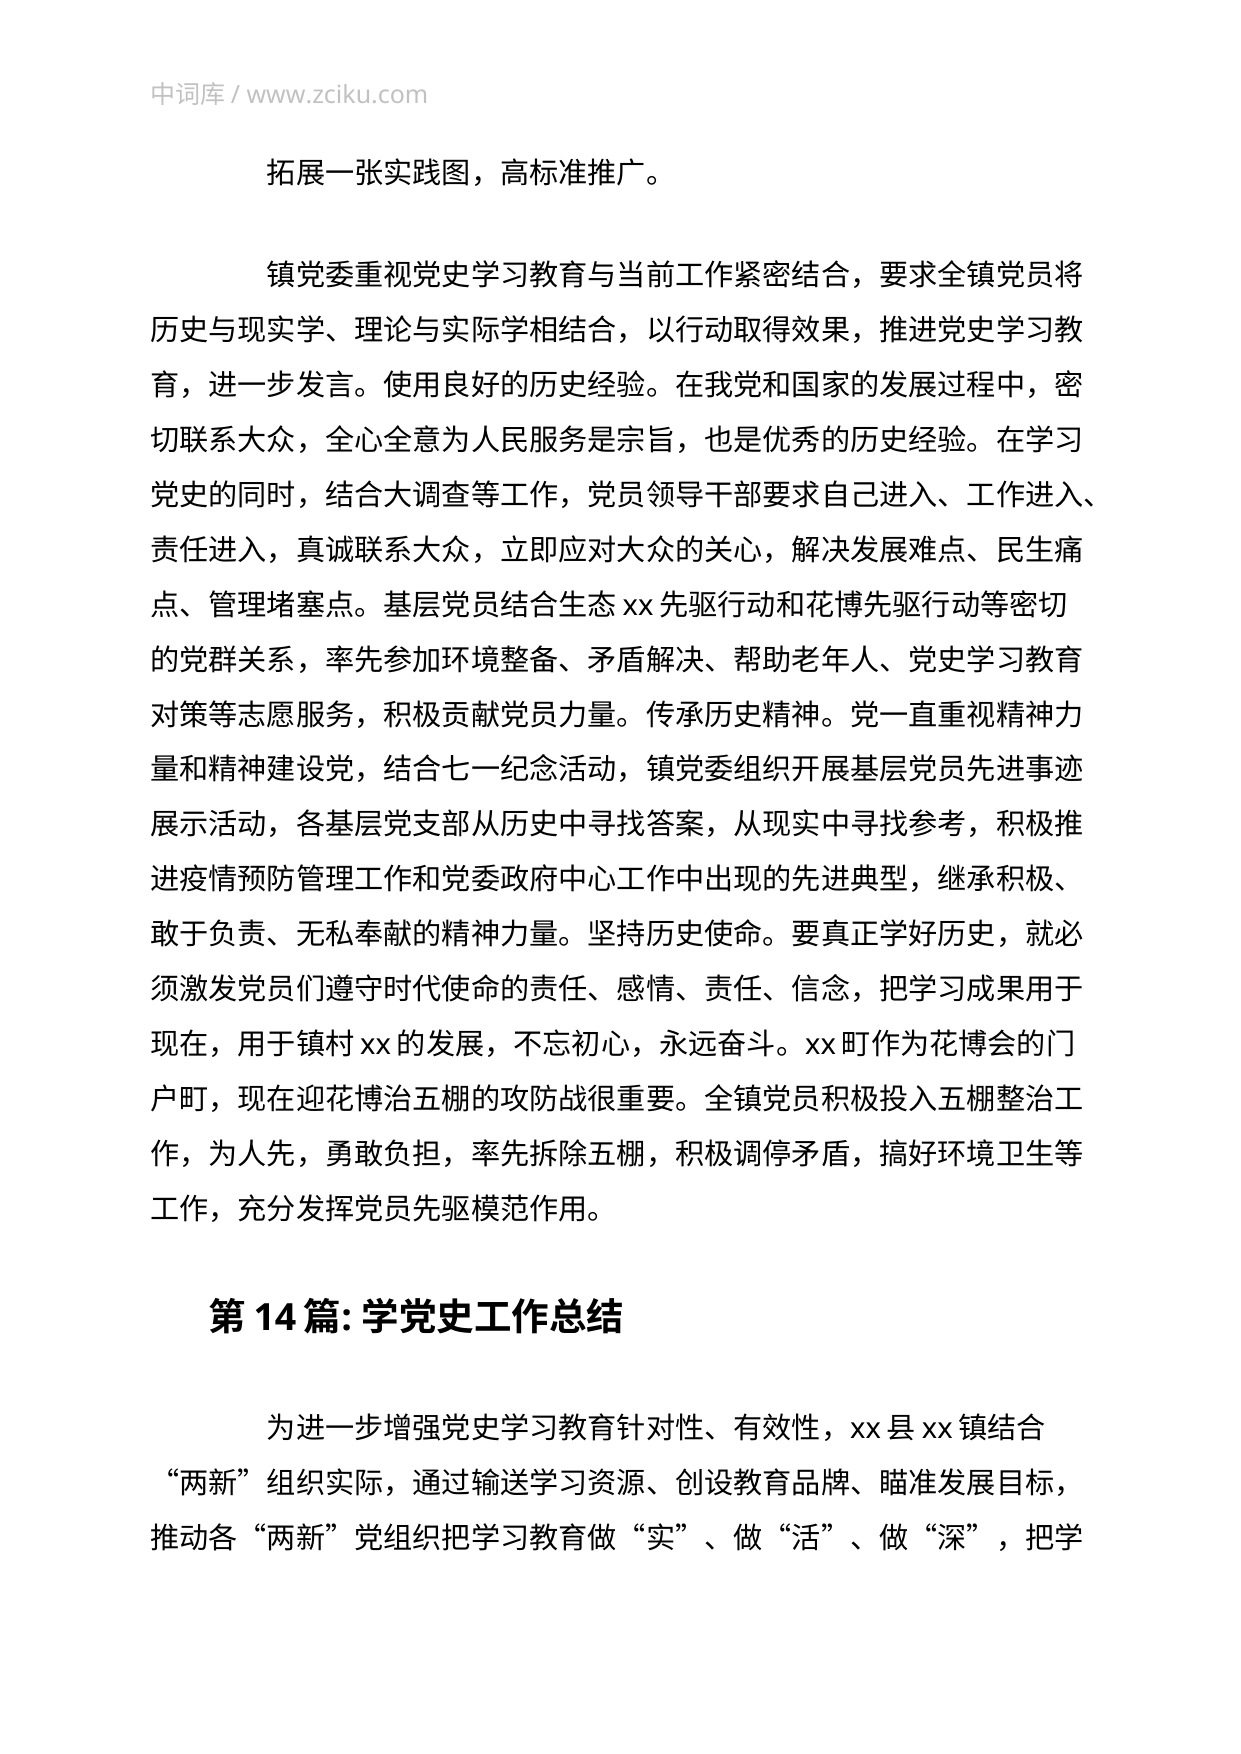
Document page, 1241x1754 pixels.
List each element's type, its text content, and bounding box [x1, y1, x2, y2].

text 拓展一张实践图，高标准推广。 [150, 150, 1090, 192]
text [150, 1404, 1090, 1557]
text 第14篇: 学党史工作总结 [150, 1287, 1090, 1341]
text 镇党委重视党史学习教育与当前工作紧密结合，要求全镇党员将历史与现实学、理论与实际学相结合，以行动取得效果，推进党史学习教育，进一步发言。使用良好的历史经验。在我党和国家的发展过程中，密切联系大众，全心全意为人民服务是宗旨，也是优秀的历史经验。在学习党史的同时，结合大调查等工作，党员领导干部要求自己进入、工作进入、责任进入，真诚联系大众，立即应对大众的关心，解决发展难点、民生痛点、管理堵塞点。基层党员结合生态xx先驱行动和花博先驱行动等密切的党群关系，率先参加环境整备、矛盾解决、帮助老年人、党史学习教育对策等志愿服务，积极贡献党员力量。传承历史精神。党一直重视精神力量和精神建设党，结合七一纪念活动，镇党委组织开展基层党员先进事迹展示活动，各基层党支部从历史中寻找答案，从现实中寻找参考，积极推进疫情预防管理工作和党委政府中心工作中出现的先进典型，继承积极、敢于负责、无私奉献的精神力量。坚持历史使命。要真正学好历史，就必须激发党员们遵守时代使命的责任、感情、责任、信念，把学习成果用于现在，用于镇村xx的发展，不忘初心，永远奋斗。xx町作为花博会的门户町，现在迎花博治五棚的攻防战很重要。全镇党员积极投入五棚整治工作，为人先，勇敢负担，率先拆除五棚，积极调停矛盾，搞好环境卫生等工作，充分发挥党员先驱模范作用。 [150, 252, 1090, 1227]
